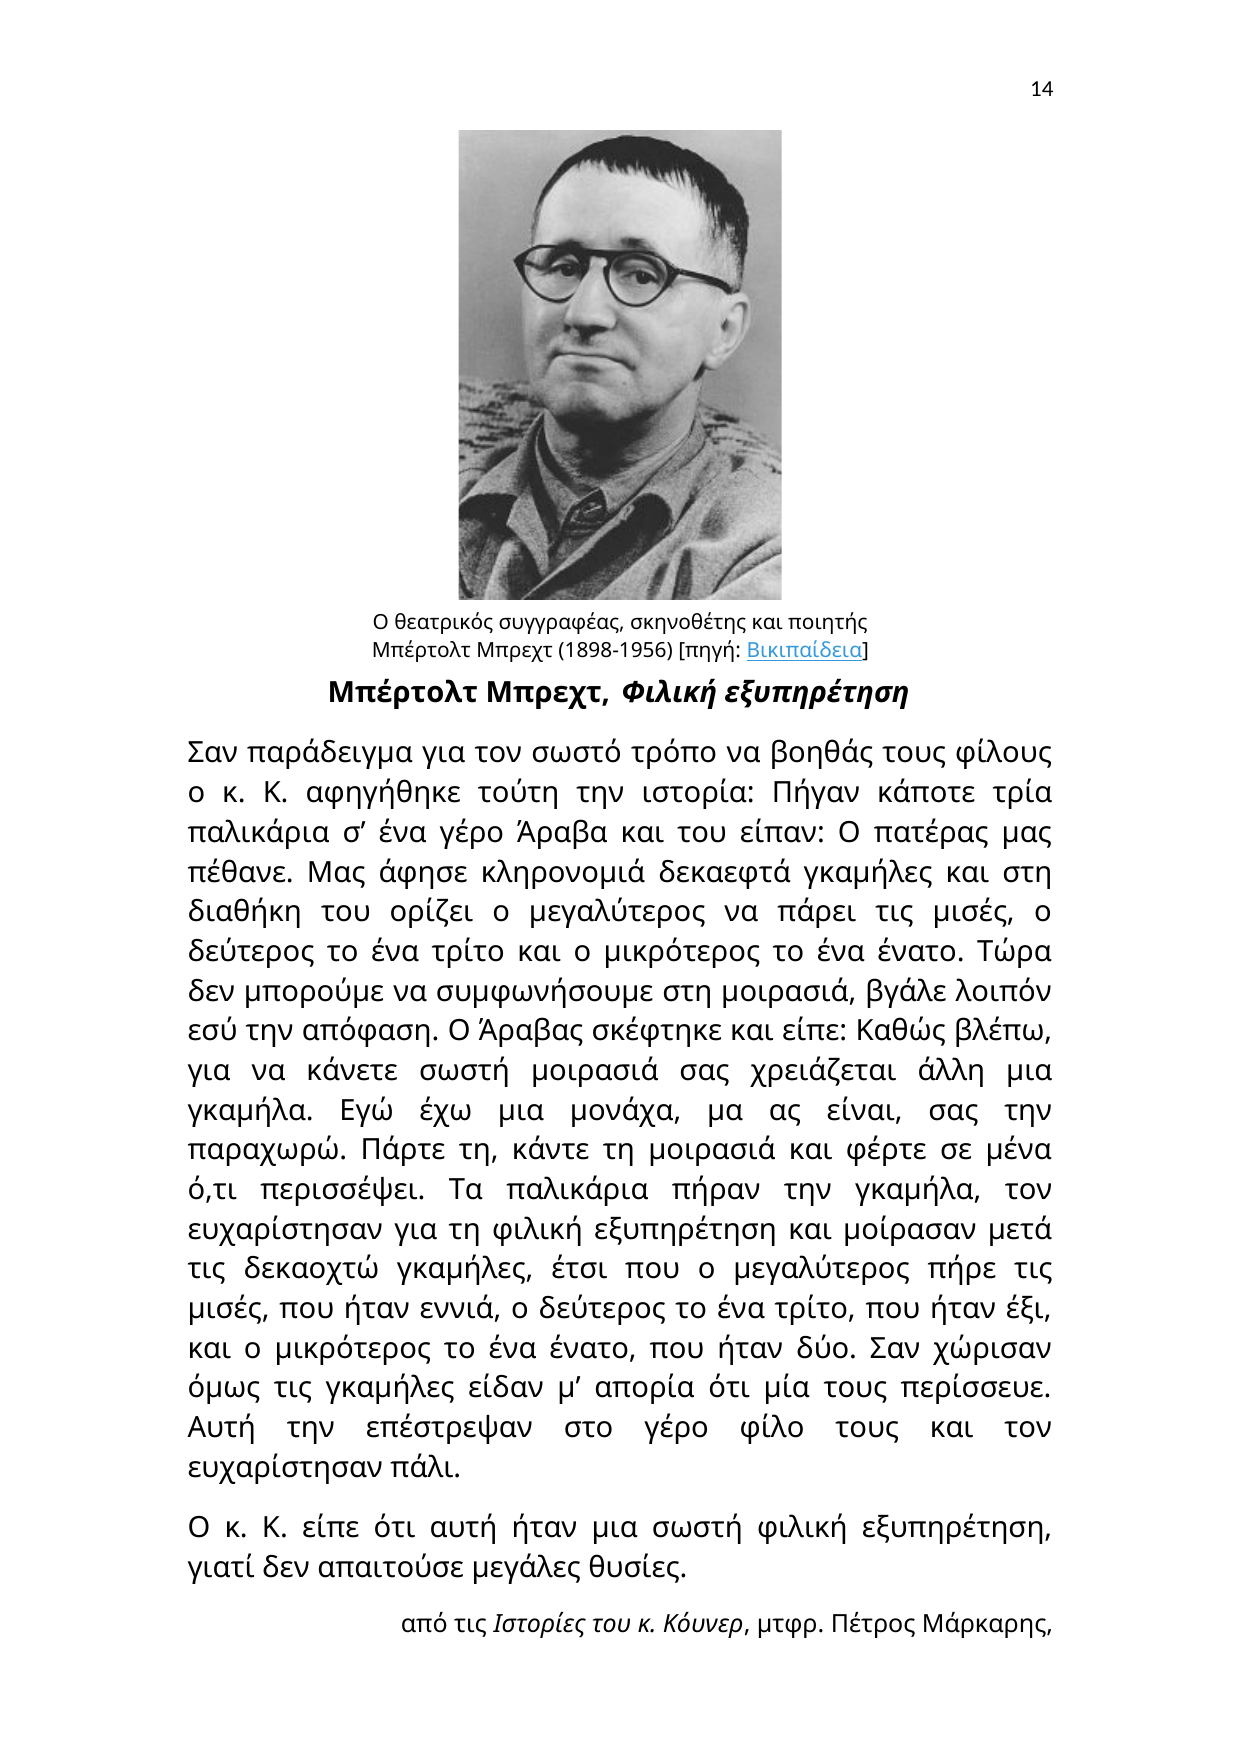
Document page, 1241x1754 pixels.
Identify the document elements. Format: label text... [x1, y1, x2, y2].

text Ο θεατρικός συγγραφέας, σκηνοθέτης και ποιητής Μπέρτολτ Μπρεχτ (1898-1956) [πηγή: Βικιπαίδεια] [187, 607, 1053, 664]
picture [458, 130, 782, 600]
text Ο κ. Κ. είπε ότι αυτή ήταν μια σωστή φιλική εξυπηρέτηση, γιατί δεν απαιτούσε μεγάλες θυσίες. [187, 1506, 1053, 1586]
text από τις Ιστορίες του κ. Κόυνερ, μτφρ. Πέτρος Μάρκαρης, [187, 1606, 1053, 1640]
text Μπέρτολτ Μπρεχτ, Φιλική εξυπηρέτηση [187, 672, 1053, 711]
text Σαν παράδειγμα για τον σωστό τρόπο να βοηθάς τους φίλους ο κ. Κ. αφηγήθηκε τούτη την ιστορία: Πήγαν κάποτε τρία παλικάρια σ’ ένα γέρο Άραβα και του είπαν: Ο πατέρας μας πέθανε. Μας άφησε κληρονομιά δεκαεφτά γκαμήλες και στη διαθήκη του ορίζει ο μεγαλύτερος να πάρει τις μισές, ο δεύτερος το ένα τρίτο και ο μικρότερος το ένα ένατο. Τώρα δεν μπορούμε να συμφωνήσουμε στη μοιρασιά, βγάλε λοιπόν εσύ την απόφαση. Ο Άραβας σκέφτηκε και είπε: Καθώς βλέπω, για να κάνετε σωστή μοιρασιά σας χρειάζεται άλλη μια γκαμήλα. Εγώ έχω μια μονάχα, μα ας είναι, σας την παραχωρώ. Πάρτε τη, κάντε τη μοιρασιά και φέρτε σε μένα ό,τι περισσέψει. Τα παλικάρια πήραν την γκαμήλα, τον ευχαρίστησαν για τη φιλική εξυπηρέτηση και μοίρασαν μετά τις δεκαοχτώ γκαμήλες, έτσι που ο μεγαλύτερος πήρε τις μισές, που ήταν εννιά, ο δεύτερος το ένα τρίτο, που ήταν έξι, και ο μικρότερος το ένα ένατο, που ήταν δύο. Σαν χώρισαν όμως τις γκαμήλες είδαν μ’ απορία ότι μία τους περίσσευε. Αυτή την επέστρεψαν στο γέρο φίλο τους και τον ευχαρίστησαν πάλι. [187, 732, 1053, 1486]
